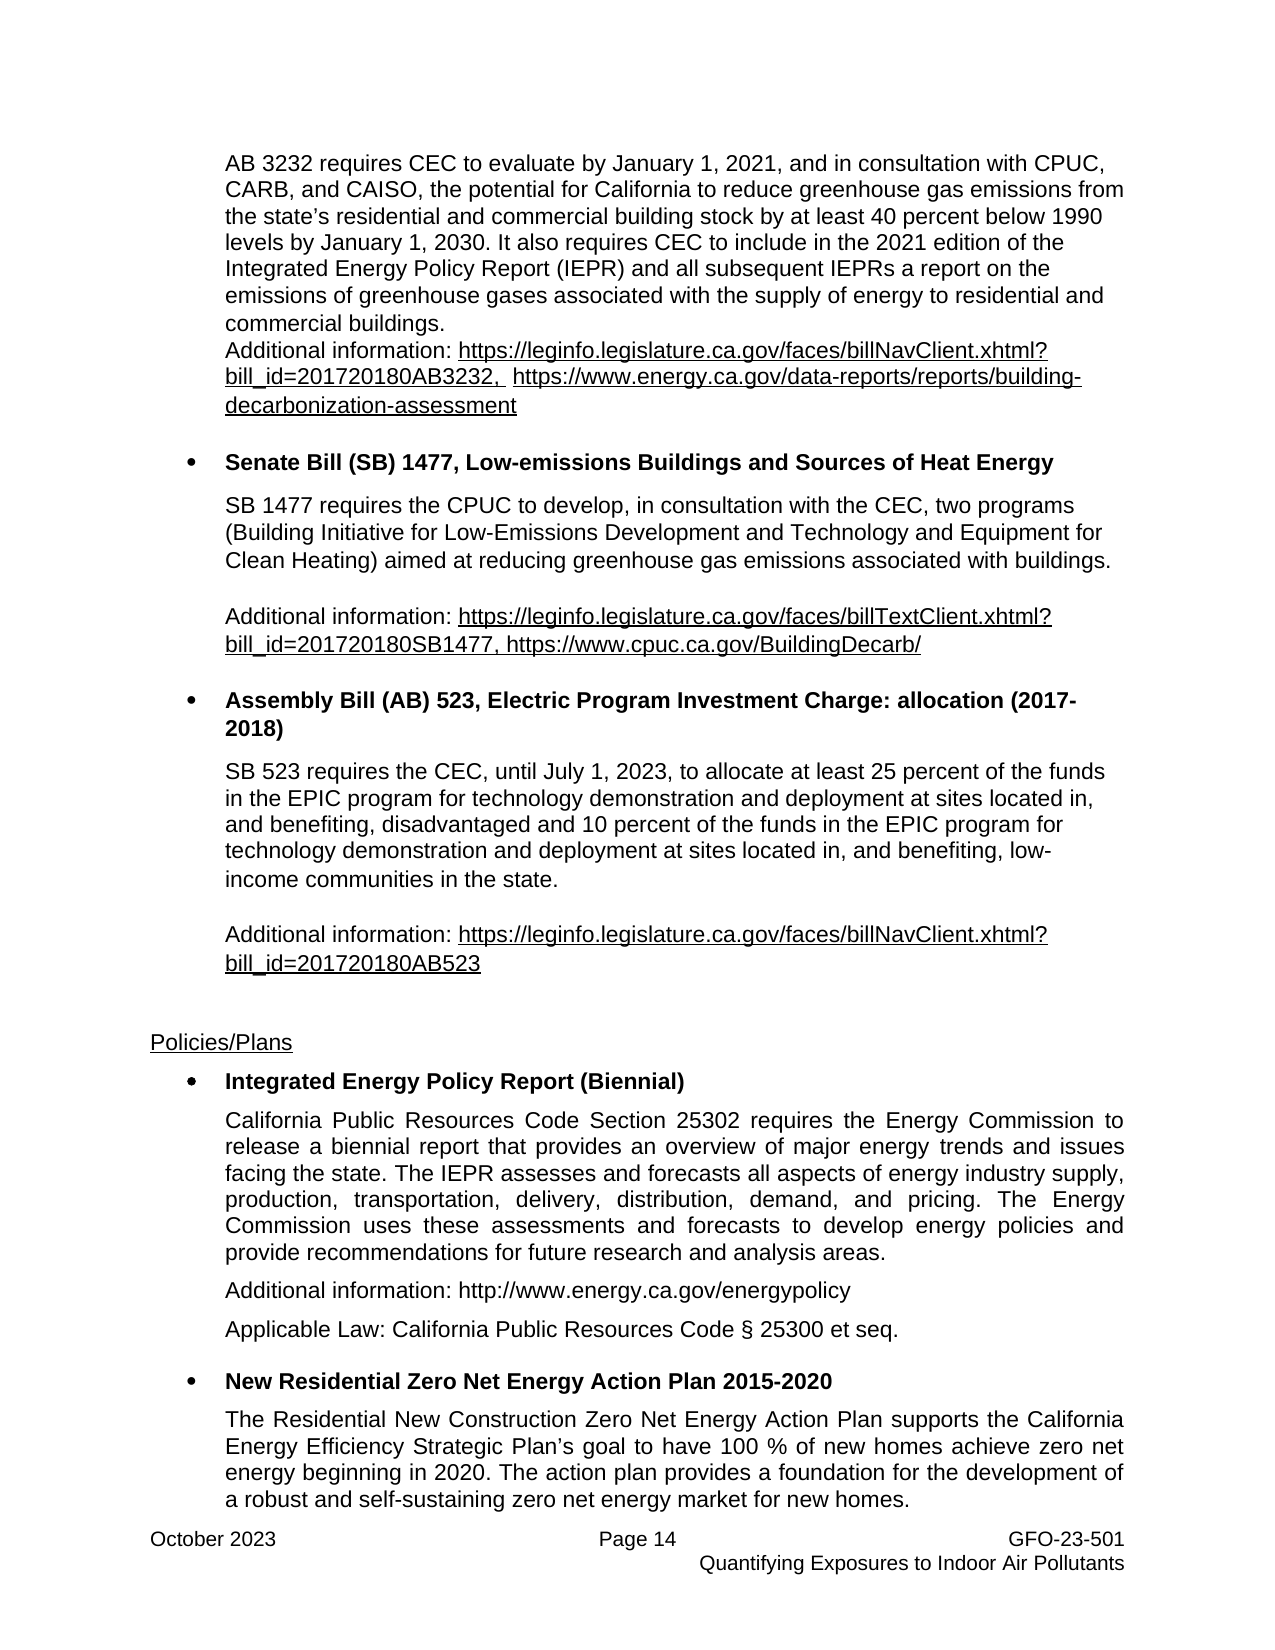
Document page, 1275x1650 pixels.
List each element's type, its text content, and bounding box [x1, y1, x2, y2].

text SB 1477 requires the CPUC to develop, in consultation with the CEC, two programs (Building Initiative for Low-Emissions Development and Technology and Equipment for Clean Heating) aimed at reducing greenhouse gas emissions associated with buildings. [225, 492, 1125, 574]
text AB 3232 requires CEC to evaluate by January 1, 2021, and in consultation with CPUC, CARB, and CAISO, the potential for California to reduce greenhouse gas emissions from the state’s residential and commercial building stock by at least 40 percent below 1990 levels by January 1, 2030. It also requires CEC to include in the 2021 edition of the Integrated Energy Policy Report (IEPR) and all subsequent IEPRs a report on the emissions of greenhouse gases associated with the supply of energy to residential and commercial buildings. [225, 150, 1125, 337]
text Policies/Plans [150, 1029, 1125, 1055]
text Additional information: http://www.energy.ca.gov/energypolicy [225, 1277, 1125, 1304]
text Additional information: https://leginfo.legislature.ca.gov/faces/billNavClient.xhtml?bill_id=201720180AB3232, https://www.energy.ca.gov/data-reports/reports/building-decarbonization-assessment [225, 337, 1125, 418]
text Applicable Law: California Public Resources Code § 25300 et seq. [225, 1316, 1125, 1343]
list Integrated Energy Policy Report (Biennial) [187, 1068, 1125, 1094]
text SB 523 requires the CEC, until July 1, 2023, to allocate at least 25 percent of the funds in the EPIC program for technology demonstration and deployment at sites located in, and benefiting, disadvantaged and 10 percent of the funds in the EPIC program for technology demonstration and deployment at sites located in, and benefiting, low-income communities in the state. [225, 758, 1125, 892]
list Senate Bill (SB) 1477, Low-emissions Buildings and Sources of Heat Energy [187, 447, 1125, 476]
list New Residential Zero Net Energy Action Plan 2015-2020 [187, 1368, 1125, 1394]
text Additional information: https://leginfo.legislature.ca.gov/faces/billNavClient.xhtml?bill_id=201720180AB523 [225, 921, 1125, 976]
text California Public Resources Code Section 25302 requires the Energy Commission to release a biennial report that provides an overview of major energy trends and issues facing the state. The IEPR assesses and forecasts all aspects of energy industry supply, production, transportation, delivery, distribution, demand, and pricing. The Energy Commission uses these assessments and forecasts to develop energy policies and provide recommendations for future research and analysis areas. [225, 1107, 1125, 1265]
text Additional information: https://leginfo.legislature.ca.gov/faces/billTextClient.xhtml?bill_id=201720180SB1477, https://www.cpuc.ca.gov/BuildingDecarb/ [225, 603, 1125, 658]
text The Residential New Construction Zero Net Energy Action Plan supports the California Energy Efficiency Strategic Plan’s goal to have 100 % of new homes achieve zero net energy beginning in 2020. The action plan provides a foundation for the development of a robust and self-sustaining zero net energy market for new homes. [225, 1406, 1125, 1512]
list Assembly Bill (AB) 523, Electric Program Investment Charge: allocation (2017-2018) [187, 687, 1125, 742]
